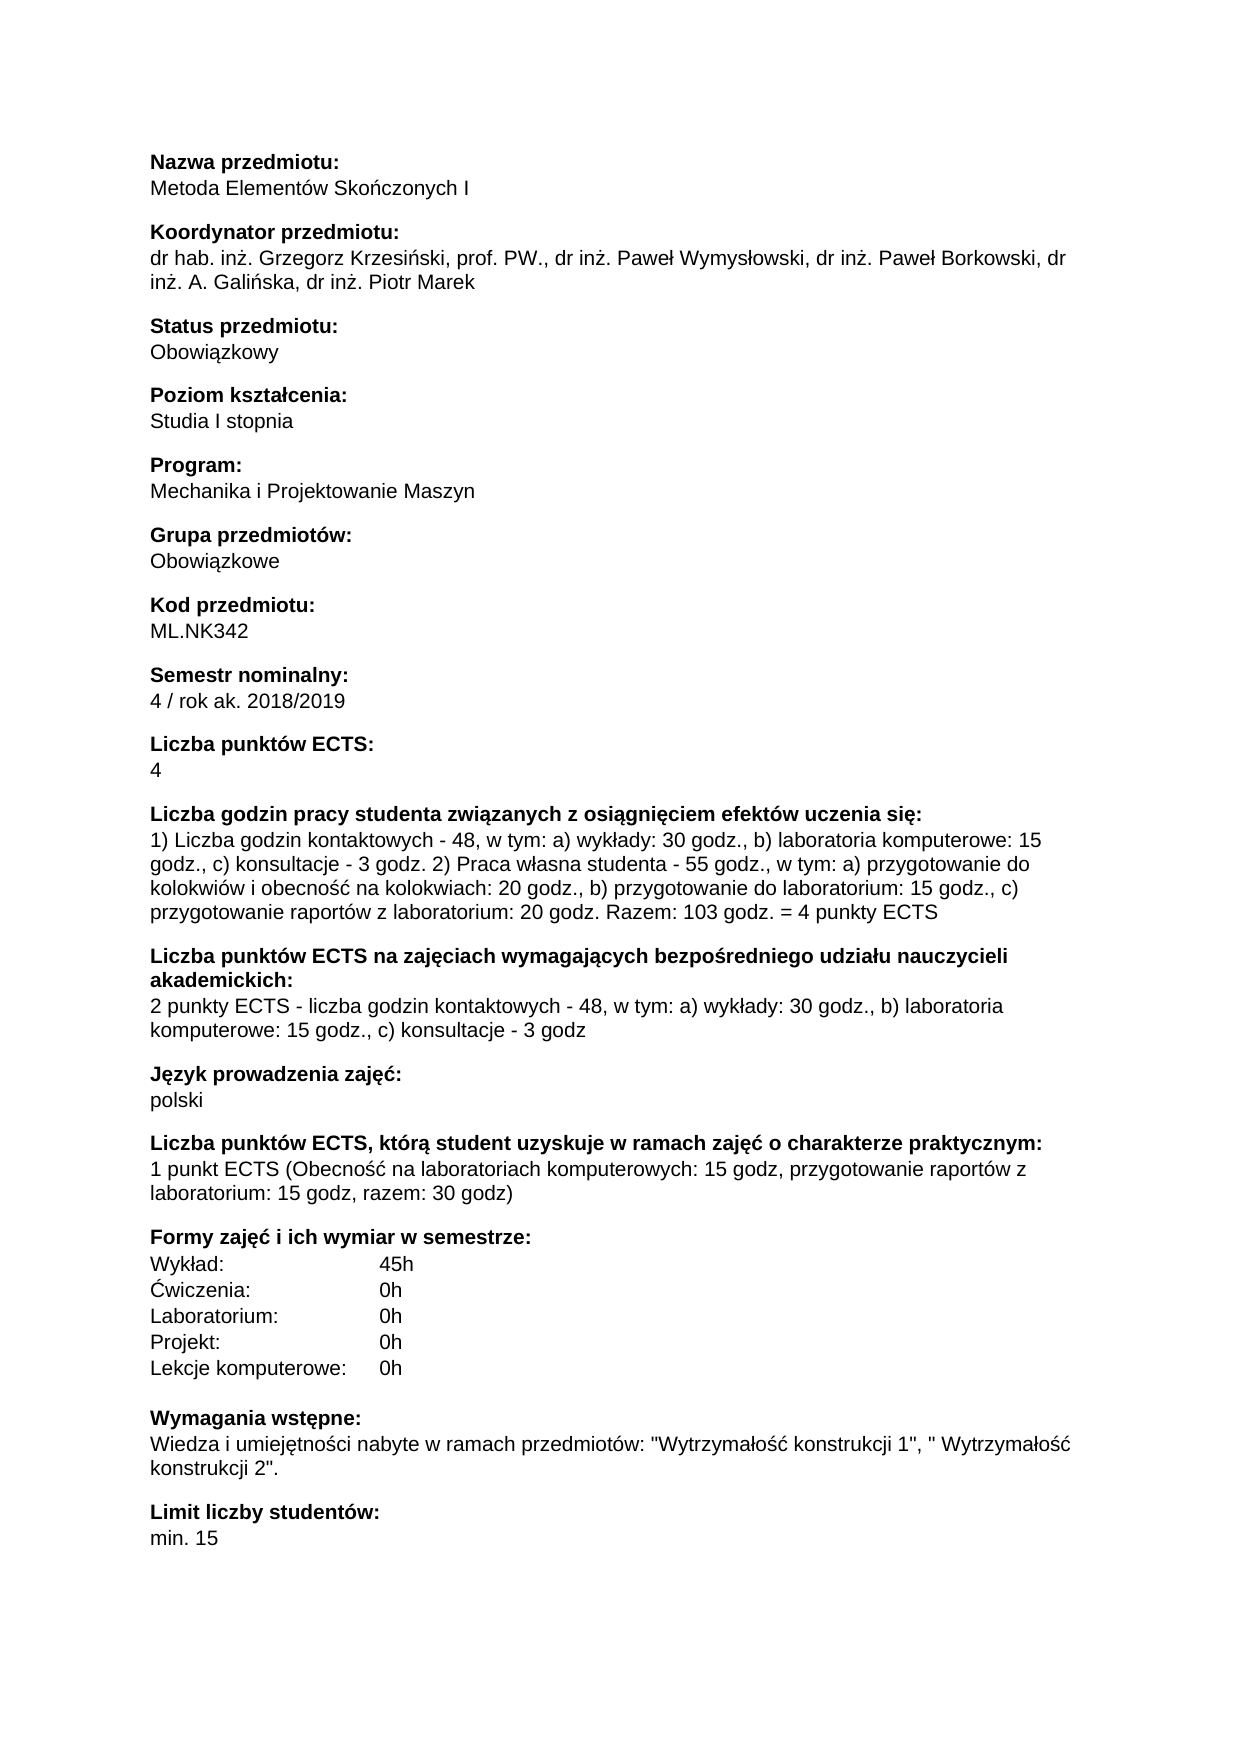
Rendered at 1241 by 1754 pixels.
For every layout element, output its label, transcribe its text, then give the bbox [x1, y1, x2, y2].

text Metoda Elementów Skończonych I [150, 176, 1090, 200]
table_header 45h [369, 1252, 597, 1276]
text Liczba godzin pracy studenta związanych z osiągnięciem efektów uczenia się: [150, 802, 1090, 826]
text Wymagania wstępne: [150, 1406, 1090, 1430]
text Obowiązkowy [150, 339, 1090, 363]
text Poziom kształcenia: [150, 383, 1090, 407]
text Semestr nominalny: [150, 662, 1090, 686]
text 1 punkt ECTS (Obecność na laboratoriach komputerowych: 15 godz, przygotowanie raportów z laboratorium: 15 godz, razem: 30 godz) [150, 1157, 1090, 1205]
table_cell Projekt: [140, 1330, 367, 1354]
text Koordynator przedmiotu: [150, 220, 1090, 244]
text polski [150, 1087, 1090, 1111]
table_cell Lekcje komputerowe: [140, 1356, 367, 1380]
table_cell Laboratorium: [140, 1304, 367, 1328]
text Studia I stopnia [150, 409, 1090, 433]
table_cell Ćwiczenia: [140, 1278, 367, 1302]
text min. 15 [150, 1526, 1090, 1549]
text 4 [150, 758, 1090, 782]
text 4 / rok ak. 2018/2019 [150, 688, 1090, 712]
table_header Wykład: [140, 1252, 367, 1276]
table_cell 0h [369, 1302, 597, 1328]
text Liczba punktów ECTS: [150, 732, 1090, 756]
text Liczba punktów ECTS, którą student uzyskuje w ramach zajęć o charakterze praktycznym: [150, 1131, 1090, 1155]
text Wiedza i umiejętności nabyte w ramach przedmiotów: "Wytrzymałość konstrukcji 1", " Wytrzymałość konstrukcji 2". [150, 1432, 1090, 1480]
table_cell 0h [369, 1276, 597, 1302]
text 2 punkty ECTS - liczba godzin kontaktowych - 48, w tym: a) wykłady: 30 godz., b) laboratoria komputerowe: 15 godz., c) konsultacje - 3 godz [150, 994, 1090, 1042]
text ML.NK342 [150, 619, 1090, 643]
text Program: [150, 453, 1090, 477]
text Limit liczby studentów: [150, 1499, 1090, 1523]
text Status przedmiotu: [150, 313, 1090, 337]
table_cell 0h [369, 1354, 597, 1380]
table_cell 0h [369, 1328, 597, 1354]
text Formy zajęć i ich wymiar w semestrze: [150, 1225, 1090, 1249]
text Liczba punktów ECTS na zajęciach wymagających bezpośredniego udziału nauczycieli akademickich: [150, 944, 1090, 992]
text Kod przedmiotu: [150, 593, 1090, 617]
text 1) Liczba godzin kontaktowych - 48, w tym: a) wykłady: 30 godz., b) laboratoria komputerowe: 15 godz., c) konsultacje - 3 godz. 2) Praca własna studenta - 55 godz., w tym: a) przygotowanie do kolokwiów i obecność na kolokwiach: 20 godz., b) przygotowanie do laboratorium: 15 godz., c) przygotowanie raportów z laboratorium: 20 godz. Razem: 103 godz. = 4 punkty ECTS [150, 828, 1090, 924]
text dr hab. inż. Grzegorz Krzesiński, prof. PW., dr inż. Paweł Wymysłowski, dr inż. Paweł Borkowski, dr inż. A. Galińska, dr inż. Piotr Marek [150, 246, 1090, 294]
text Grupa przedmiotów: [150, 523, 1090, 547]
text Mechanika i Projektowanie Maszyn [150, 479, 1090, 503]
text Język prowadzenia zajęć: [150, 1061, 1090, 1085]
text Obowiązkowe [150, 549, 1090, 573]
text Nazwa przedmiotu: [150, 150, 1090, 174]
